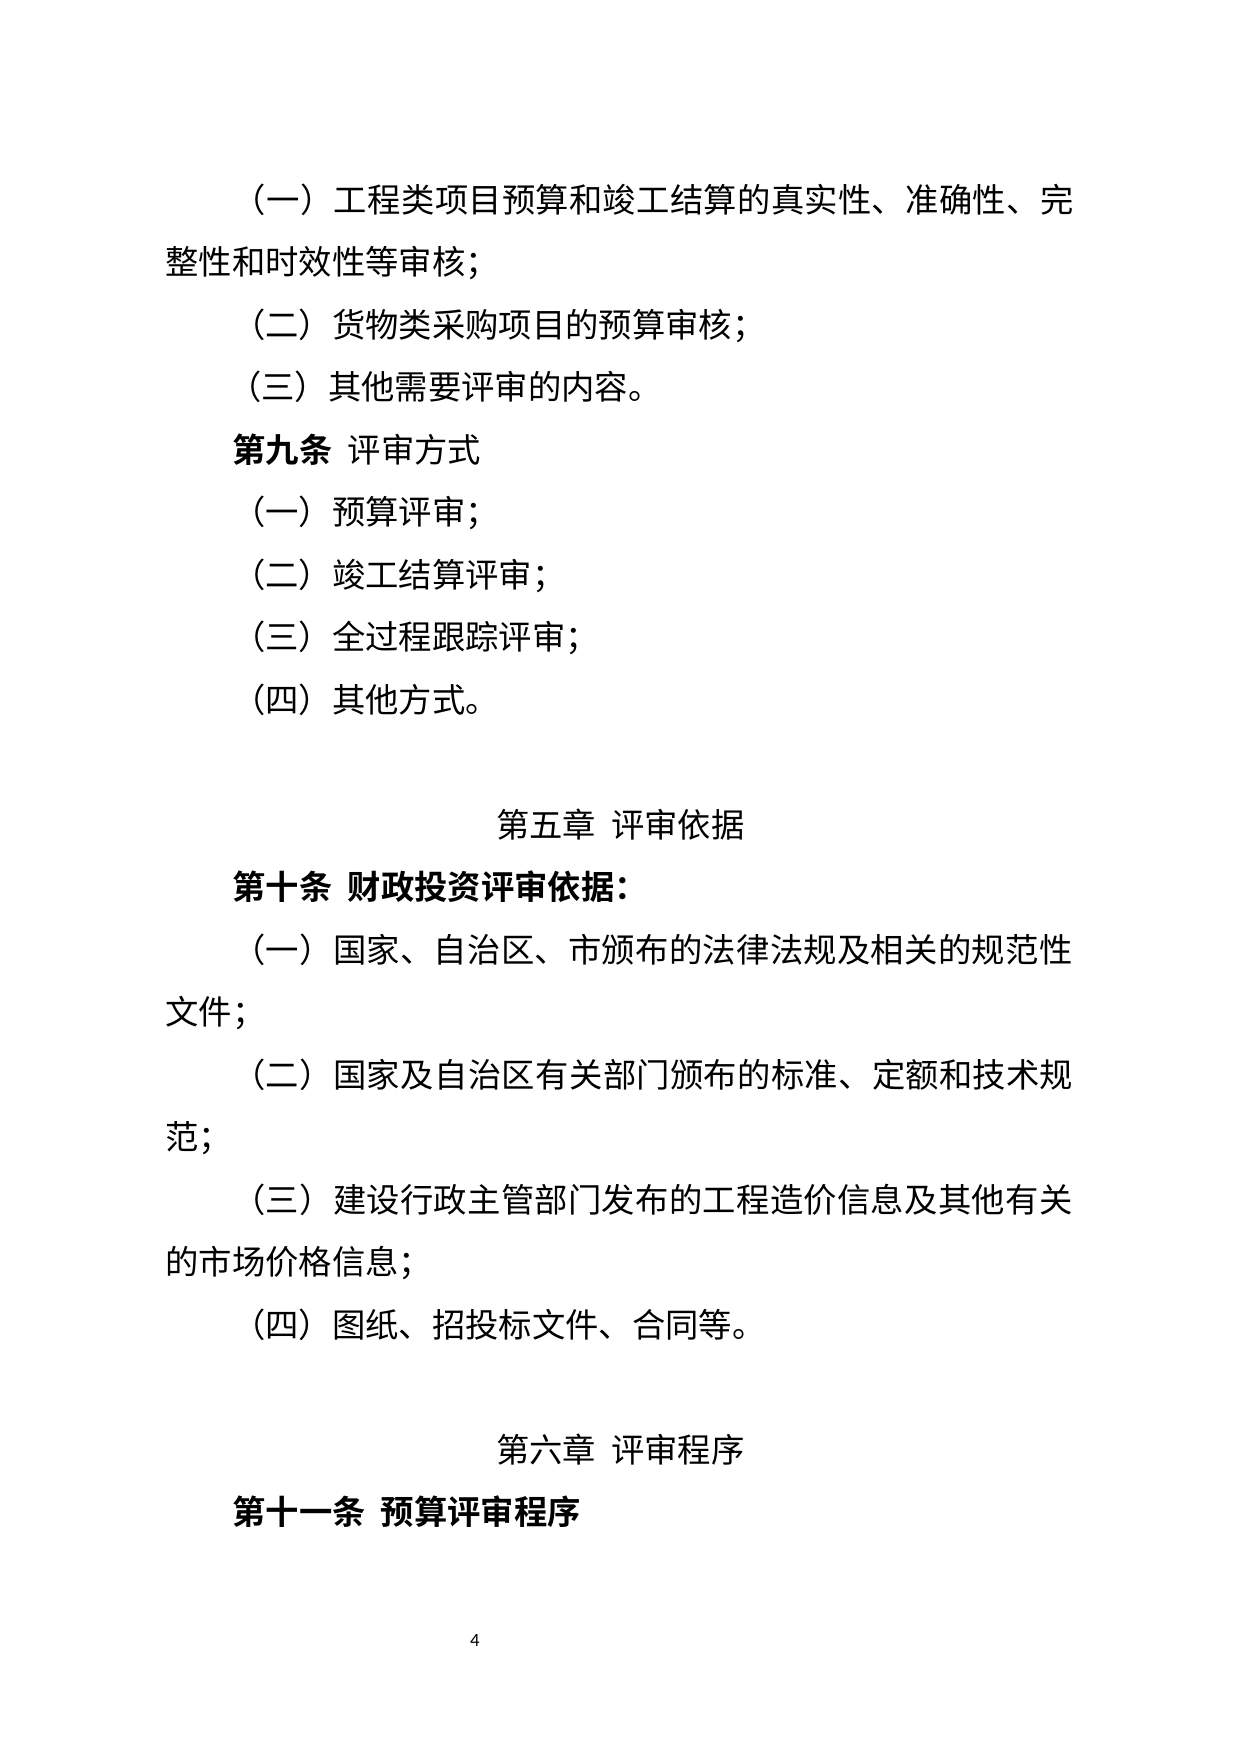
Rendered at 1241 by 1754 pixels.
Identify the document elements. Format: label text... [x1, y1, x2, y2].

text 第五章 评审依据 [165, 787, 1075, 849]
text 第六章 评审程序 [165, 1412, 1075, 1474]
text （一）工程类项目预算和竣工结算的真实性、准确性、完整性和时效性等审核； [165, 162, 1075, 287]
text （二）货物类采购项目的预算审核； [165, 287, 1075, 349]
text （四）图纸、招投标文件、合同等。 [165, 1287, 1075, 1349]
text （一）预算评审； [165, 474, 1075, 537]
text （四）其他方式。 [165, 662, 1075, 724]
list 第十一条 预算评审程序 [165, 1474, 1075, 1537]
text （一）国家、自治区、市颁布的法律法规及相关的规范性文件； [165, 912, 1075, 1037]
text （三）建设行政主管部门发布的工程造价信息及其他有关的市场价格信息； [165, 1162, 1075, 1287]
text （三）其他需要评审的内容。 [165, 349, 1075, 412]
text 第九条 评审方式 [165, 412, 1075, 474]
text （三）全过程跟踪评审； [165, 599, 1075, 662]
text （二）国家及自治区有关部门颁布的标准、定额和技术规范； [165, 1037, 1075, 1162]
list 第十条 财政投资评审依据： [165, 849, 1075, 912]
text （二）竣工结算评审； [165, 537, 1075, 599]
